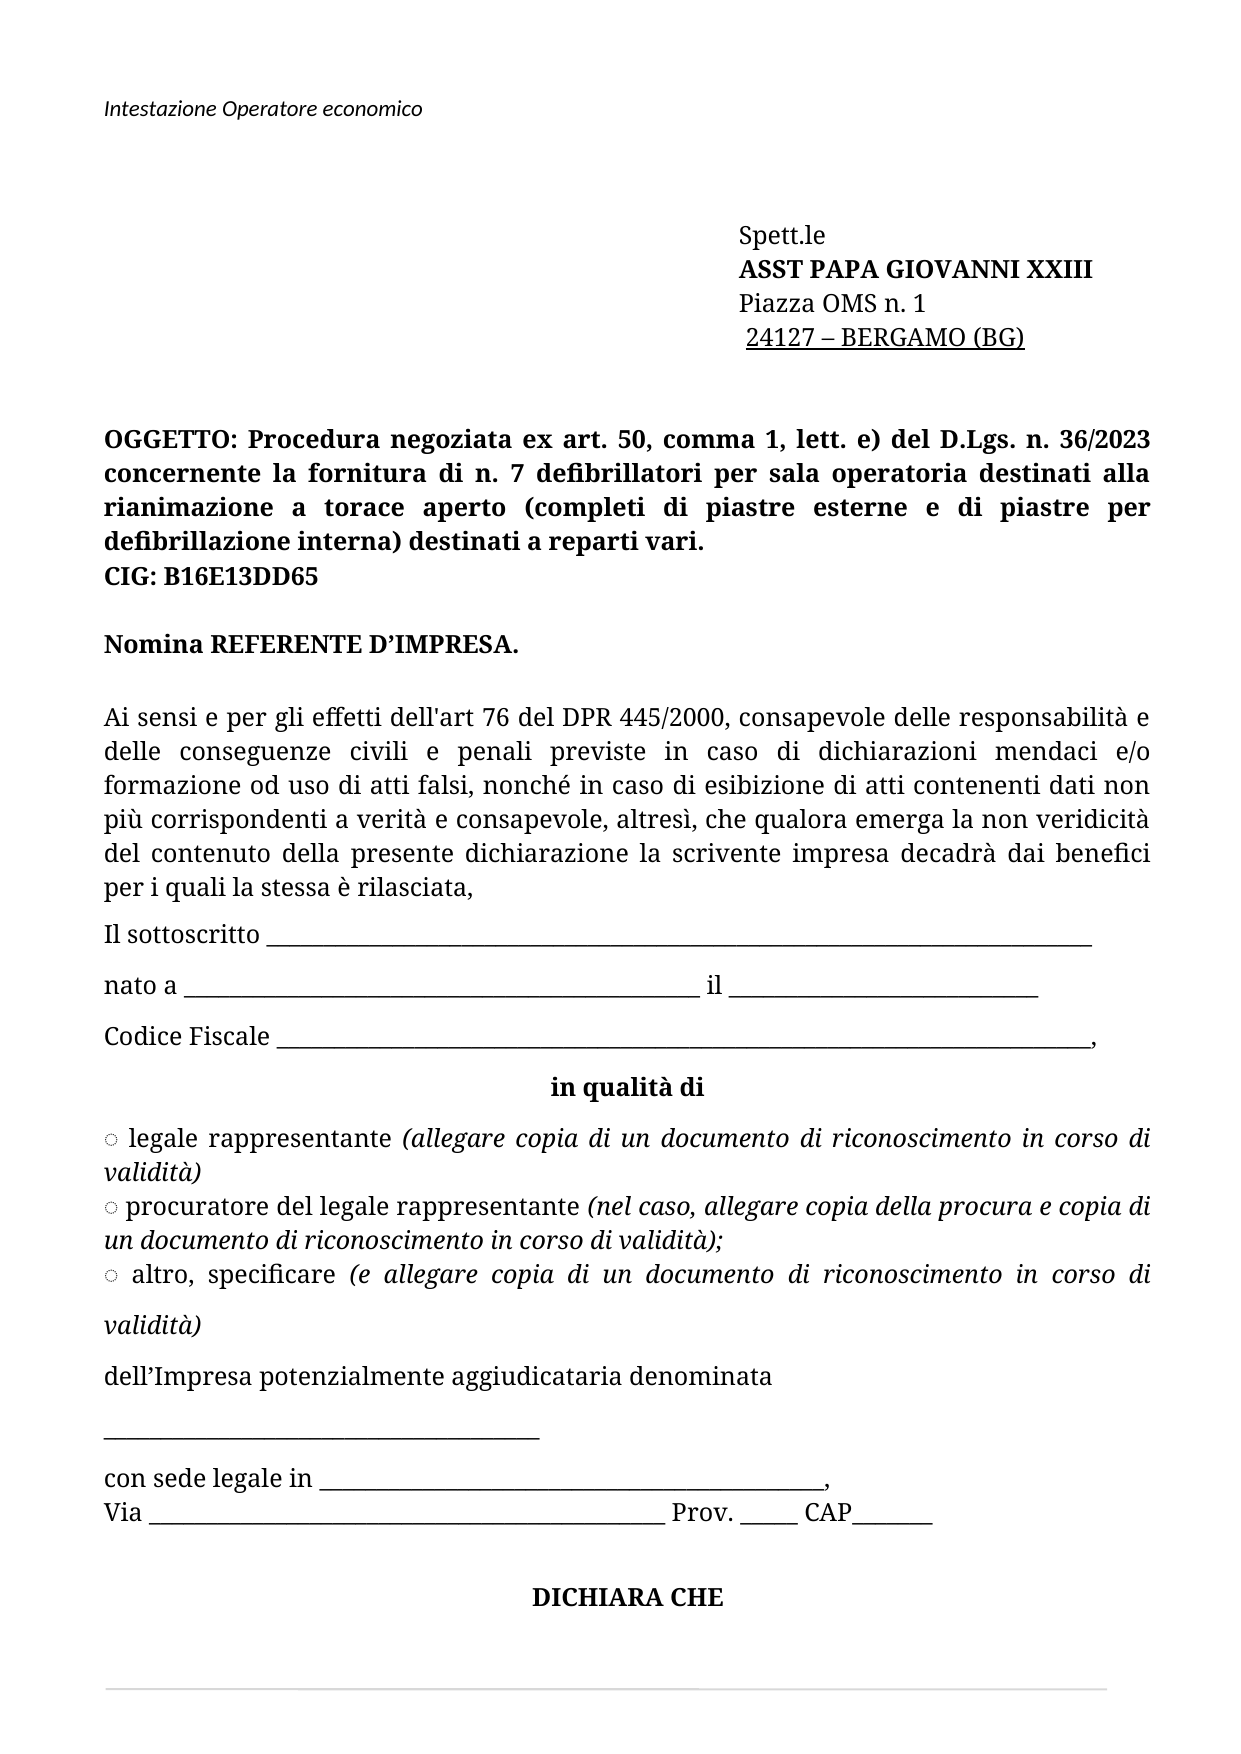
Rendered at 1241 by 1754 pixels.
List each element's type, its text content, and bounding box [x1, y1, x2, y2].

text DICHIARA CHE [103, 1580, 1152, 1614]
text Via _____________________________________________ Prov. _____ CAP_______ [103, 1495, 1152, 1529]
text 󠄃 procuratore del legale rappresentante (nel caso, allegare copia della procura e copia di un documento di riconoscimento in corso di validità); [103, 1189, 1152, 1257]
text Ai sensi e per gli effetti dell'art 76 del DPR 445/2000, consapevole delle responsabilità e delle conseguenze civili e penali previste in caso di dichiarazioni mendaci e/o formazione od uso di atti falsi, nonché in caso di esibizione di atti contenenti dati non più corrispondenti a verità e consapevole, altresì, che qualora emerga la non veridicità del contenuto della presente dichiarazione la scrivente impresa decadrà dai benefici per i quali la stessa è rilasciata, [103, 699, 1152, 904]
text Spett.le [738, 217, 1152, 252]
text OGGETTO: Procedura negoziata ex art. 50, comma 1, lett. e) del D.Lgs. n. 36/2023 concernente la fornitura di n. 7 defibrillatori per sala operatoria destinati alla rianimazione a torace aperto (completi di piastre esterne e di piastre per defibrillazione interna) destinati a reparti vari. [103, 422, 1152, 558]
text con sede legale in ____________________________________________, [103, 1461, 1152, 1495]
text CIG: B16E13DD65 [103, 558, 1152, 592]
text Il sottoscritto ________________________________________________________________________ [103, 916, 1152, 950]
text 󠄃 legale rappresentante (allegare copia di un documento di riconoscimento in corso di validità) [103, 1121, 1152, 1189]
text 󠄃 altro, specificare (e allegare copia di un documento di riconoscimento in corso di validità) [103, 1257, 1152, 1342]
text Codice Fiscale _______________________________________________________________________, [103, 1018, 1152, 1052]
text Piazza OMS n. 1 [738, 286, 1152, 320]
text 24127 – BERGAMO (BG) [103, 320, 1152, 354]
text in qualità di [103, 1069, 1152, 1103]
text Nomina REFERENTE D’IMPRESA. [103, 626, 1152, 660]
text ASST PAPA GIOVANNI XXIII [738, 252, 1152, 286]
text dell’Impresa potenzialmente aggiudicataria denominata ______________________________________ [103, 1359, 1152, 1444]
text nato a _____________________________________________ il ___________________________ [103, 967, 1152, 1001]
